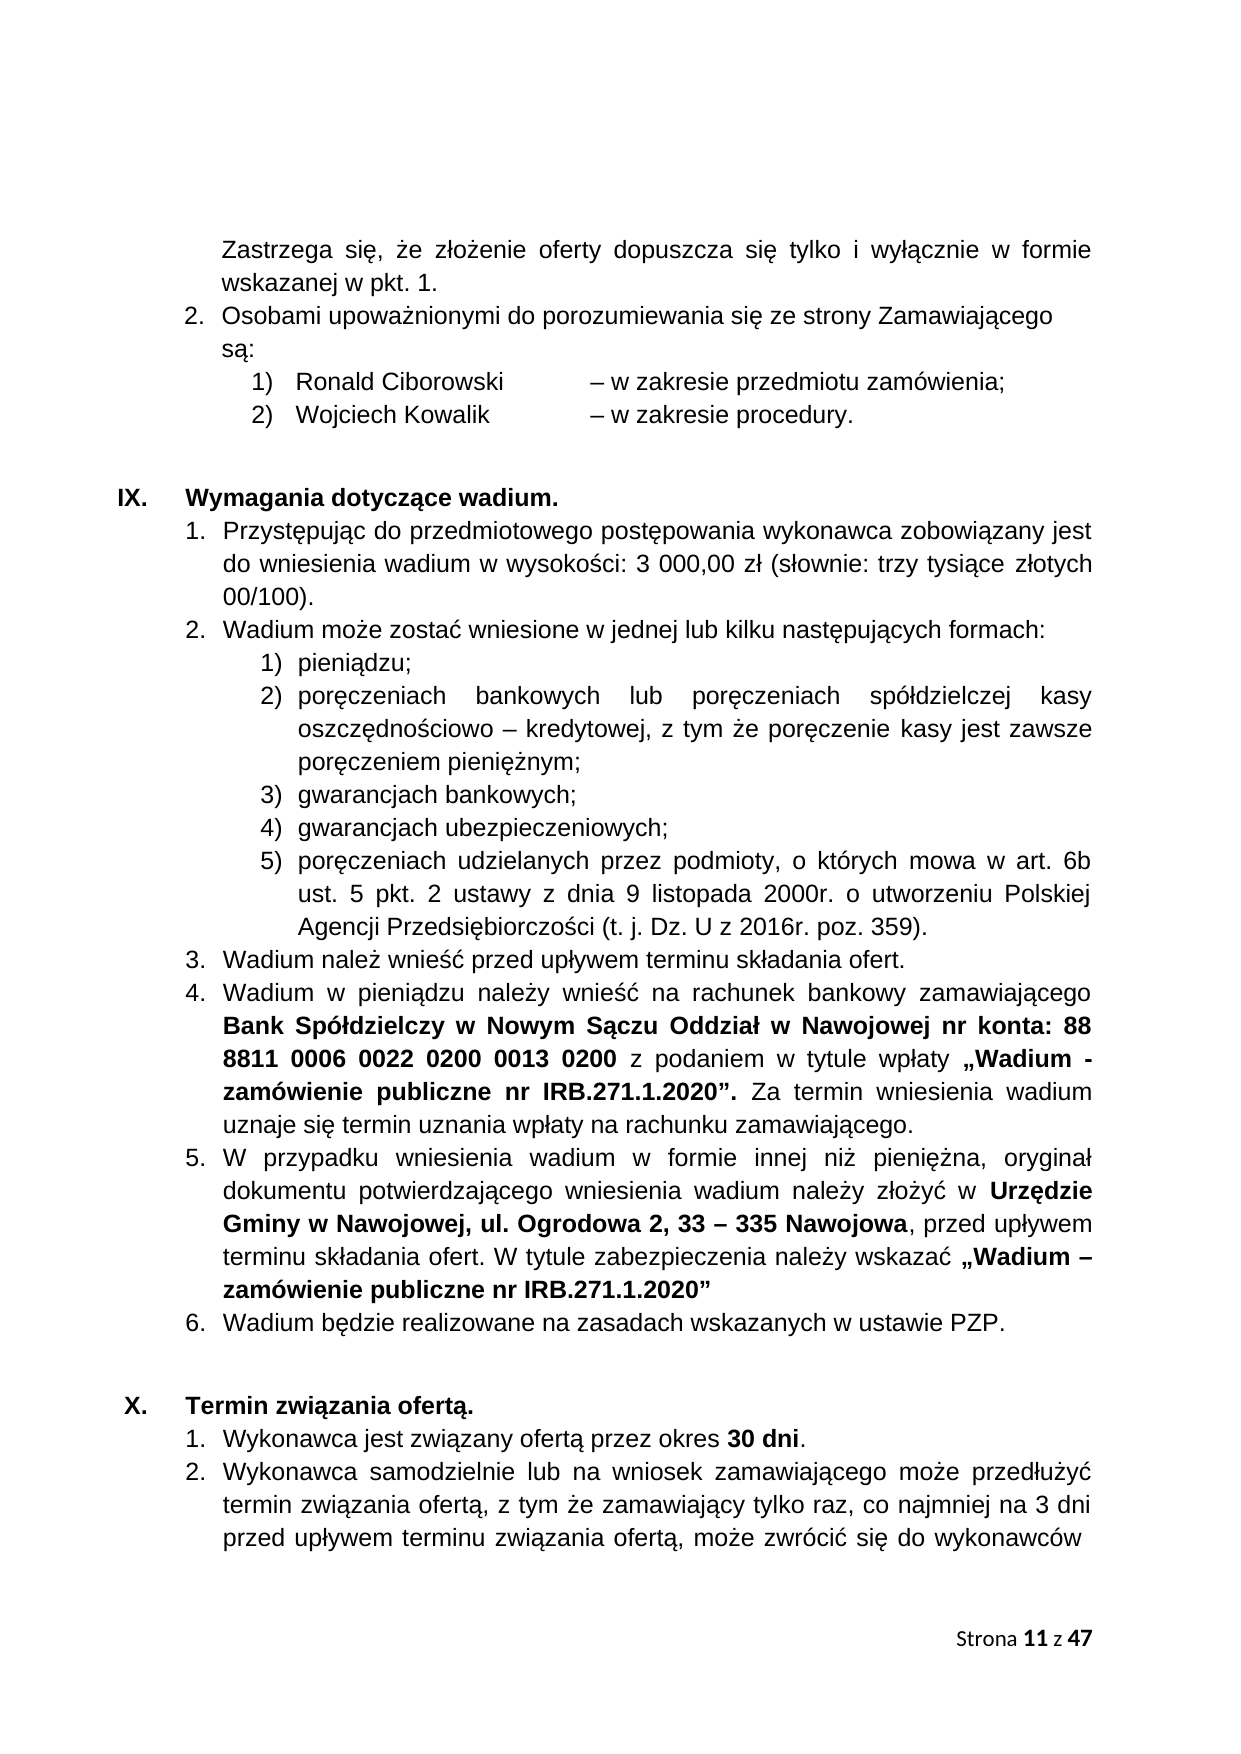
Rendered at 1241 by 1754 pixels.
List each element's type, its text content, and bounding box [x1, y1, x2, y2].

list gwarancjach ubezpieczeniowych; [260, 813, 1093, 842]
list Zastrzega się, że złożenie oferty dopuszcza się tylko i wyłącznie w formie wskazanej w pkt. 1. [221, 235, 1093, 296]
list gwarancjach bankowych; [260, 780, 1093, 809]
list Ronald Ciborowski – w zakresie przedmiotu zamówienia; [251, 367, 1093, 396]
list poręczeniach bankowych lub poręczeniach spółdzielczej kasy oszczędnościowo – kredytowej, z tym że poręczenie kasy jest zawsze poręczeniem pieniężnym; [260, 681, 1093, 776]
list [185, 1457, 1093, 1552]
list Wadium należ wnieść przed upływem terminu składania ofert. [185, 945, 1093, 974]
subtitle Termin związania ofertą. [148, 1391, 1093, 1420]
list Wadium będzie realizowane na zasadach wskazanych w ustawie PZP. [185, 1308, 1093, 1337]
list pieniądzu; [260, 648, 1093, 677]
list Przystępując do przedmiotowego postępowania wykonawca zobowiązany jest do wniesienia wadium w wysokości: 3 000,00 zł (słownie: trzy tysiące złotych 00/100). [185, 516, 1093, 611]
list poręczeniach udzielanych przez podmioty, o których mowa w art. 6b ust. 5 pkt. 2 ustawy z dnia 9 listopada 2000r. o utworzeniu Polskiej Agencji Przedsiębiorczości (t. j. Dz. U z 2016r. poz. 359). [260, 846, 1093, 941]
list Wadium może zostać wniesione w jednej lub kilku następujących formach: [185, 615, 1093, 644]
subtitle Wymagania dotyczące wadium. [148, 483, 1093, 512]
list W przypadku wniesienia wadium w formie innej niż pieniężna, oryginał dokumentu potwierdzającego wniesienia wadium należy złożyć w Urzędzie Gminy w Nawojowej, ul. Ogrodowa 2, 33 – 335 Nawojowa, przed upływem terminu składania ofert. W tytule zabezpieczenia należy wskazać „Wadium – zamówienie publiczne nr IRB.271.1.2020” [185, 1143, 1093, 1304]
list Wadium w pieniądzu należy wnieść na rachunek bankowy zamawiającego Bank Spółdzielczy w Nowym Sączu Oddział w Nawojowej nr konta: 88 8811 0006 0022 0200 0013 0200 z podaniem w tytule wpłaty „Wadium - zamówienie publiczne nr IRB.271.1.2020”. Za termin wniesienia wadium uznaje się termin uznania wpłaty na rachunku zamawiającego. [185, 978, 1093, 1139]
list Wojciech Kowalik – w zakresie procedury. [251, 400, 1093, 428]
list Osobami upoważnionymi do porozumiewania się ze strony Zamawiającego są: [184, 301, 1093, 362]
list Wykonawca jest związany ofertą przez okres 30 dni. [185, 1424, 1093, 1453]
